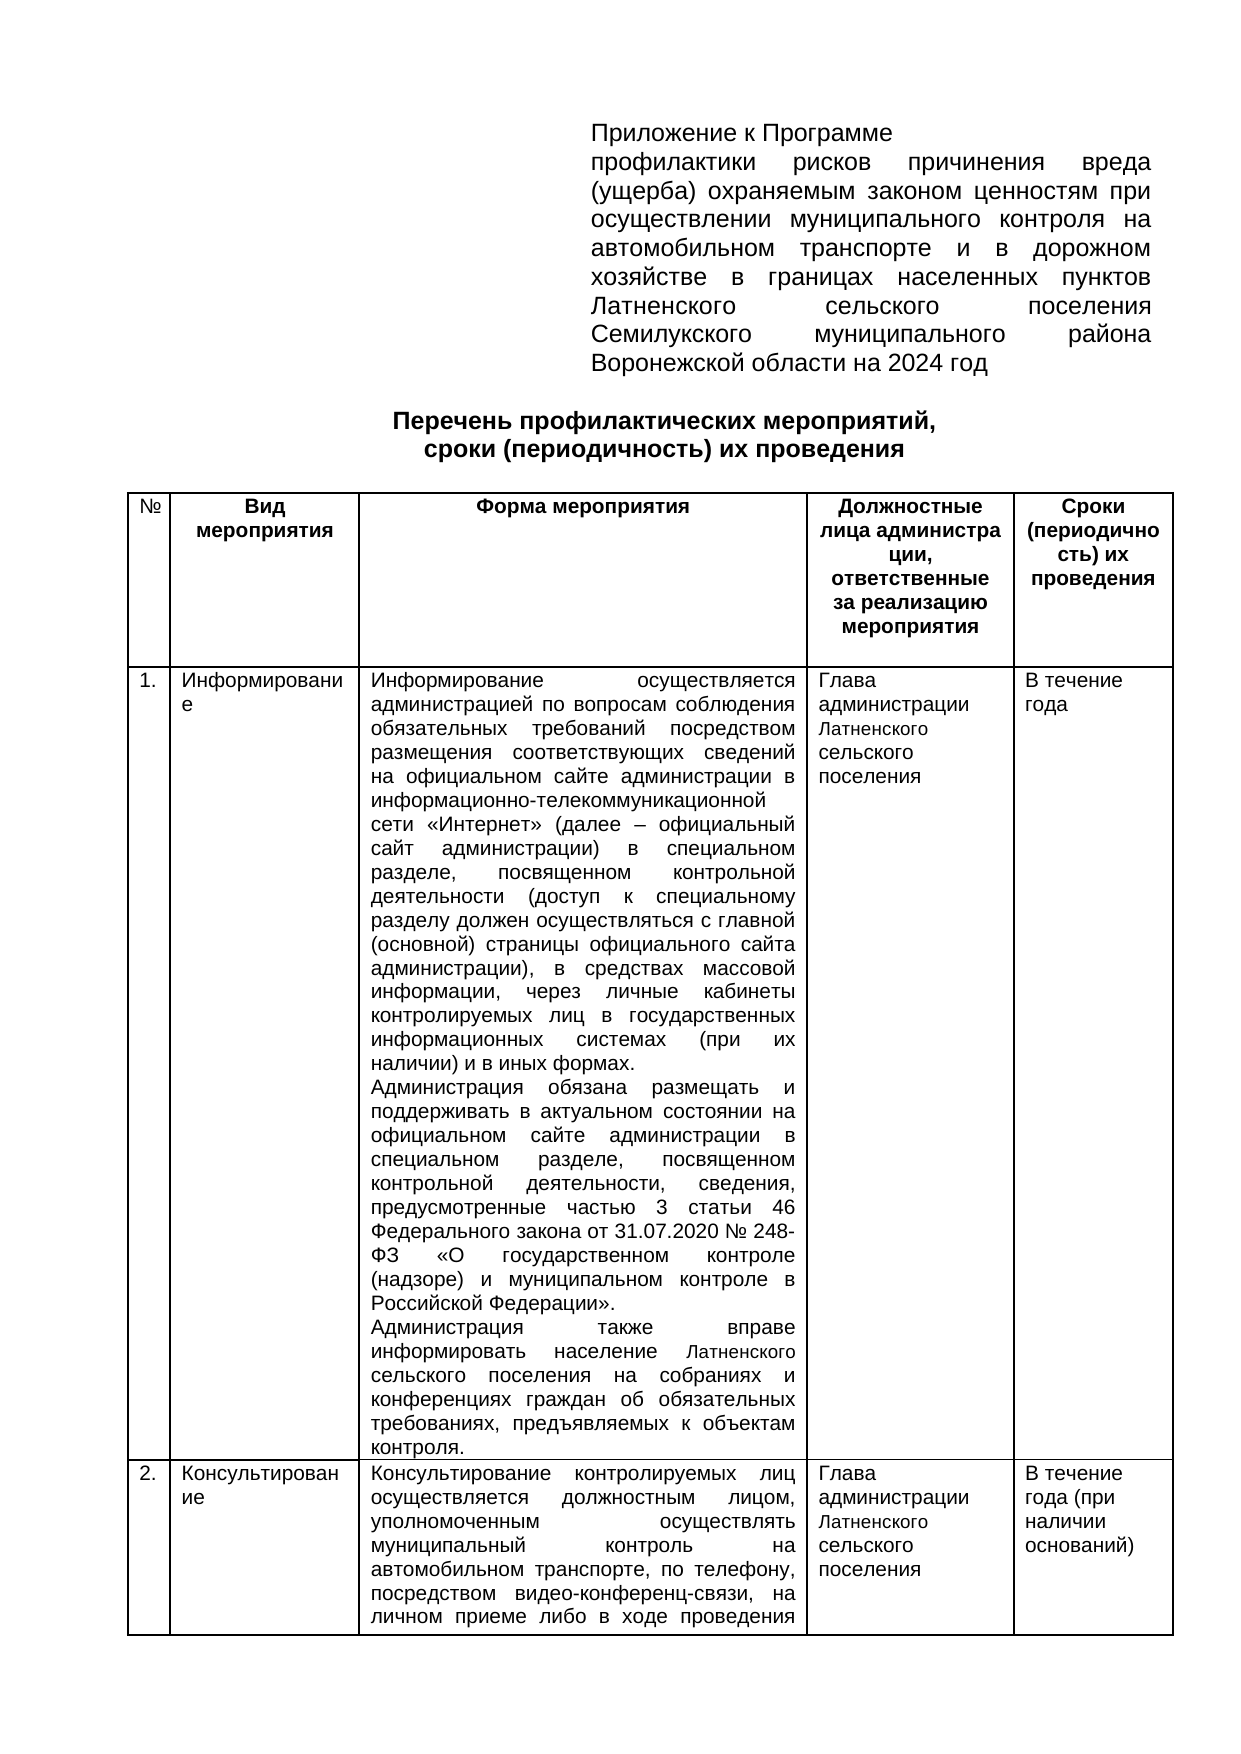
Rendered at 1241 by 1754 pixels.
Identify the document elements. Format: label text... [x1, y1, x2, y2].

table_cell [360, 1460, 806, 1634]
text сроки (периодичность) их проведения [177, 434, 1152, 463]
table_cell Информирование [171, 668, 358, 1458]
table_cell В течение года [1015, 668, 1172, 1458]
table_header Сроки (периодичность) их проведения [1015, 494, 1172, 666]
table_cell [808, 1460, 1013, 1634]
table_header Вид мероприятия [171, 494, 358, 666]
table_header Должностные лица администрации, ответственные за реализацию мероприятия [808, 494, 1013, 666]
table_cell Глава администрации Латненского сельского поселения [808, 668, 1013, 1458]
table_cell Информирование осуществляется администрацией по вопросам соблюдения обязательных требований посредством размещения соответствующих сведений на официальном сайте администрации в информационно-телекоммуникационной сети «Интернет» (далее – официальный сайт администрации) в специальном разделе, посвященном контрольной деятельности (доступ к специальному разделу должен осуществляться с главной (основной) страницы официального сайта администрации), в средствах массовой информации, через личные кабинеты контролируемых лиц в государственных информационных системах (при их наличии) и в иных формах. Администрация обязана размещать и поддерживать в актуальном состоянии на официальном сайте администрации в специальном разделе, посвященном контрольной деятельности, сведения, предусмотренные частью 3 статьи 46 Федерального закона от 31.07.2020 № 248-ФЗ «О государственном контроле (надзоре) и муниципальном контроле в Российской Федерации». Администрация также вправе информировать население Латненского сельского поселения на собраниях и конференциях граждан об обязательных требованиях, предъявляемых к объектам контроля. [360, 668, 806, 1458]
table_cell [1015, 1460, 1172, 1634]
text Приложение к Программе [591, 118, 1152, 147]
table_cell 2. [129, 1461, 169, 1634]
text Перечень профилактических мероприятий, [177, 406, 1152, 434]
table_header Форма мероприятия [360, 494, 806, 666]
text профилактики рисков причинения вреда (ущерба) охраняемым законом ценностям при осуществлении муниципального контроля на автомобильном транспорте и в дорожном хозяйстве в границах населенных пунктов Латненского сельского поселения Семилукского муниципального района Воронежской области на 2024 год [591, 147, 1152, 377]
table_cell 1. [129, 668, 169, 1458]
table_cell Консультирование [171, 1461, 358, 1634]
table_header № [129, 494, 169, 666]
